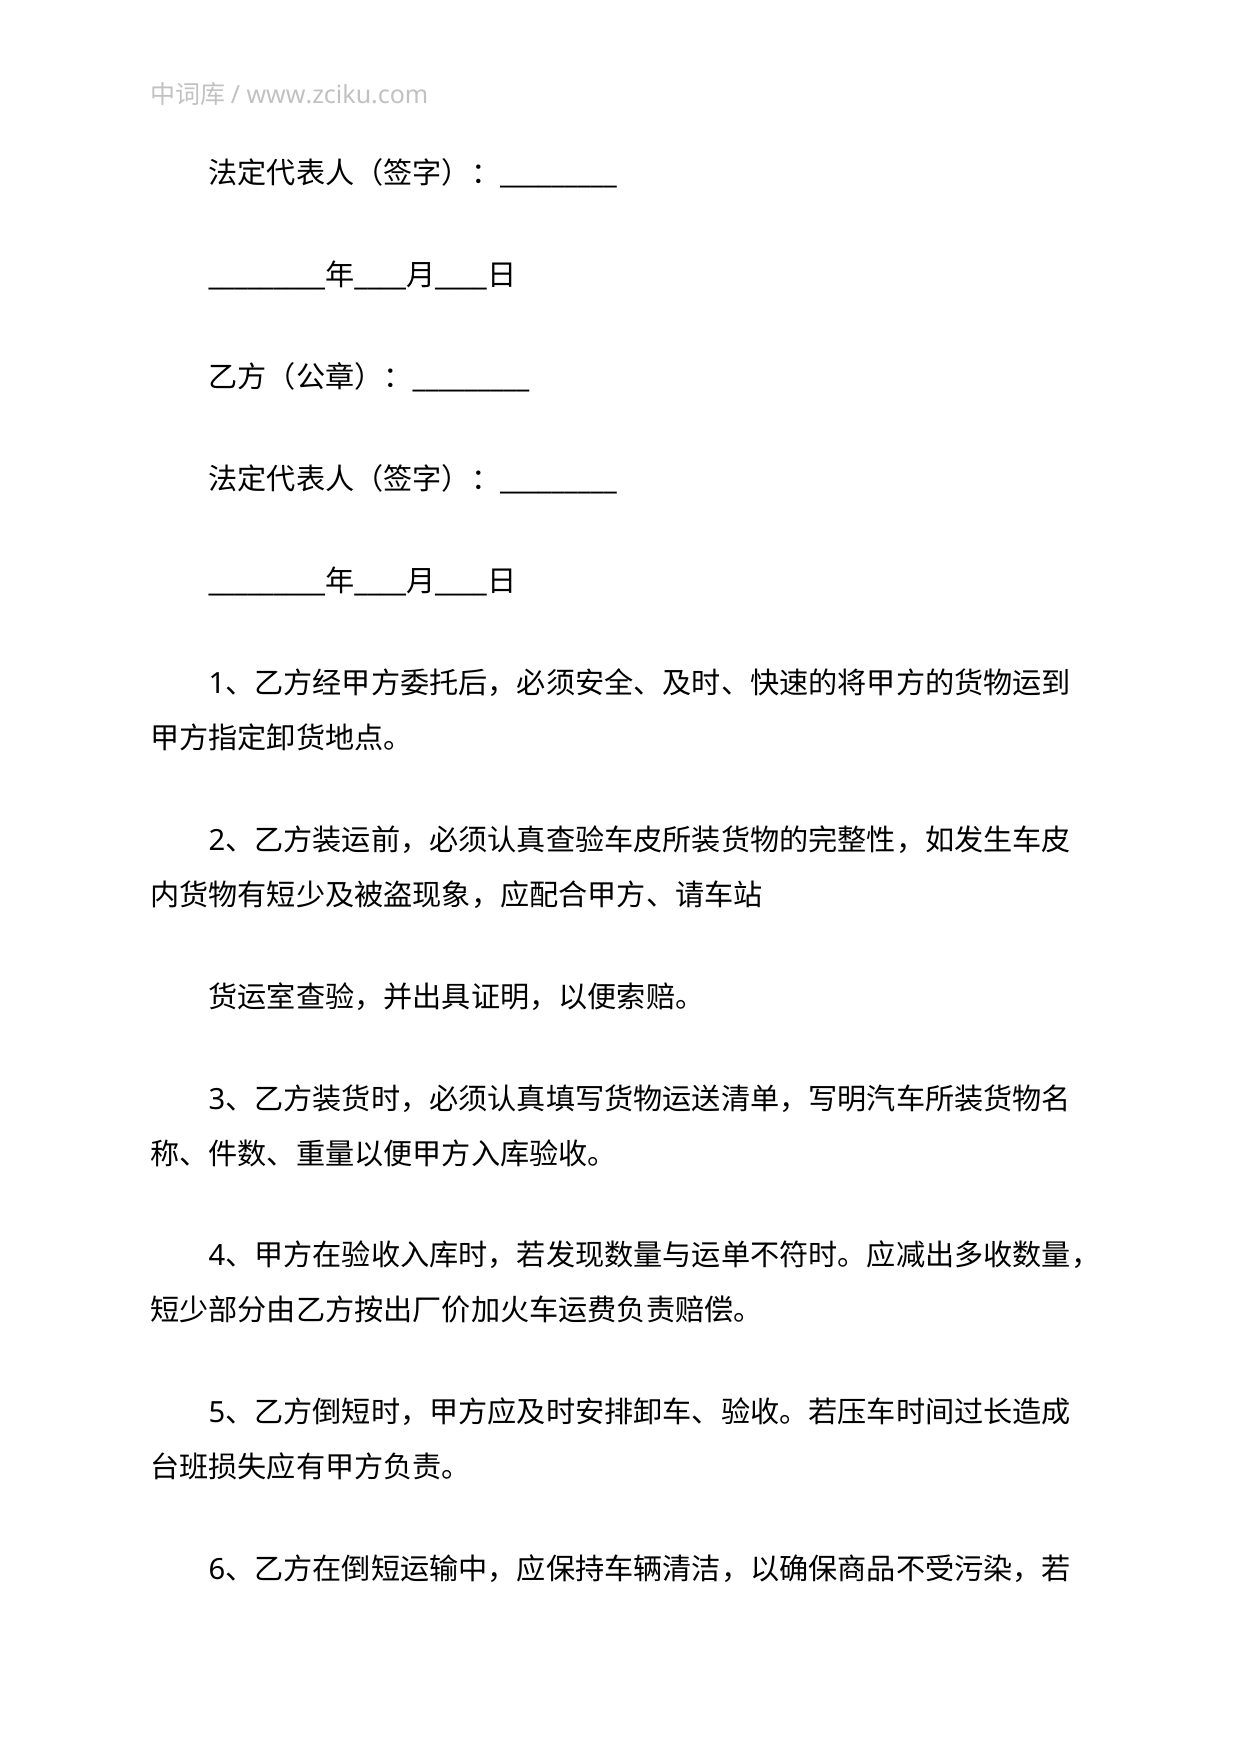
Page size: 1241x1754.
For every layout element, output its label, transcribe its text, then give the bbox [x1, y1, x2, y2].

text _________年____月____日 [150, 558, 1090, 600]
text 法定代表人（签字）：_________ [150, 150, 1090, 192]
text 2、乙方装运前，必须认真查验车皮所装货物的完整性，如发生车皮内货物有短少及被盗现象，应配合甲方、请车站 [150, 817, 1090, 914]
text 货运室查验，并出具证明，以便索赔。 [150, 973, 1090, 1016]
text 5、乙方倒短时，甲方应及时安排卸车、验收。若压车时间过长造成台班损失应有甲方负责。 [150, 1389, 1090, 1486]
text _________年____月____日 [150, 252, 1090, 294]
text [150, 1546, 1090, 1588]
text 4、甲方在验收入库时，若发现数量与运单不符时。应减出多收数量，短少部分由乙方按出厂价加火车运费负责赔偿。 [150, 1232, 1090, 1329]
text 乙方（公章）：_________ [150, 354, 1090, 396]
text 1、乙方经甲方委托后，必须安全、及时、快速的将甲方的货物运到甲方指定卸货地点。 [150, 660, 1090, 757]
text 3、乙方装货时，必须认真填写货物运送清单，写明汽车所装货物名称、件数、重量以便甲方入库验收。 [150, 1075, 1090, 1172]
text 法定代表人（签字）：_________ [150, 456, 1090, 498]
